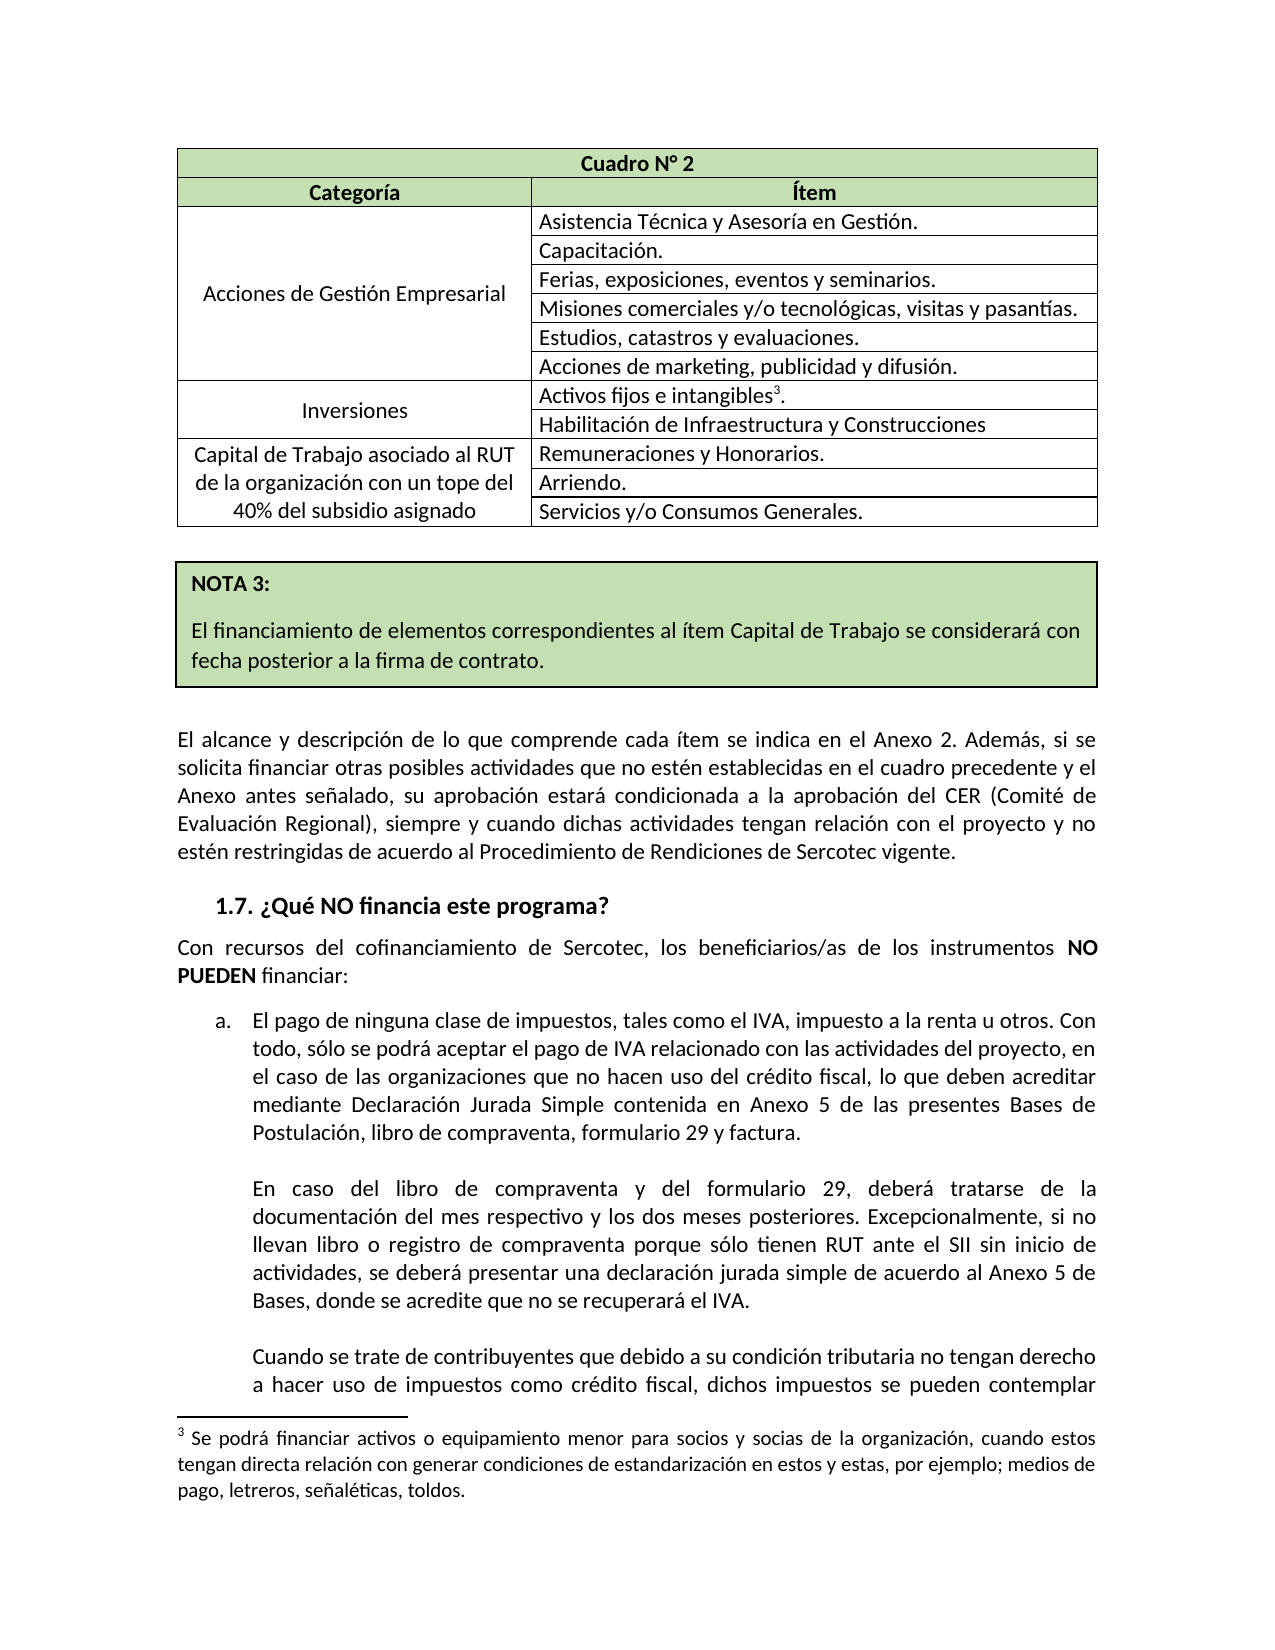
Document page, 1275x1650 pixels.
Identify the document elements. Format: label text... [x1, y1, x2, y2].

text Con recursos del cofinanciamiento de Sercotec, los beneficiarios/as de los instrumentos NO PUEDEN financiar: [177, 933, 1098, 989]
table_cell Capacitación. [532, 236, 1097, 264]
table_cell Estudios, catastros y evaluaciones. [532, 323, 1097, 351]
table_cell Capital de Trabajo asociado al RUT de la organización con un tope del 40% del subsidio asignado [178, 439, 531, 526]
table_cell Arriendo. [532, 469, 1097, 496]
table_cell Activos fijos e intangibles. [532, 381, 1097, 409]
table_cell Asistencia Técnica y Asesoría en Gestión. [532, 207, 1097, 235]
table_cell Servicios y/o Consumos Generales. [532, 498, 1097, 526]
table_cell Acciones de Gestión Empresarial [178, 207, 531, 380]
table_header Cuadro N° 2 [178, 149, 1097, 177]
table_cell Ítem [532, 178, 1097, 206]
table_cell Acciones de marketing, publicidad y difusión. [532, 352, 1097, 380]
table_cell Misiones comerciales y/o tecnológicas, visitas y pasantías. [532, 294, 1097, 322]
table_cell Inversiones [178, 381, 531, 438]
text En caso del libro de compraventa y del formulario 29, deberá tratarse de la documentación del mes respectivo y los dos meses posteriores. Excepcionalmente, si no llevan libro o registro de compraventa porque sólo tienen RUT ante el SII sin inicio de actividades, se deberá presentar una declaración jurada simple de acuerdo al Anexo 5 de Bases, donde se acredite que no se recuperará el IVA. [252, 1174, 1098, 1314]
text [252, 1342, 1098, 1398]
list El pago de ninguna clase de impuestos, tales como el IVA, impuesto a la renta u otros. Con todo, sólo se podrá aceptar el pago de IVA relacionado con las actividades del proyecto, en el caso de las organizaciones que no hacen uso del crédito fiscal, lo que deben acreditar mediante Declaración Jurada Simple contenida en Anexo 5 de las presentes Bases de Postulación, libro de compraventa, formulario 29 y factura. [215, 1006, 1098, 1146]
table_cell Categoría [178, 178, 531, 206]
text El alcance y descripción de lo que comprende cada ítem se indica en el Anexo 2. Además, si se solicita financiar otras posibles actividades que no estén establecidas en el cuadro precedente y el Anexo antes señalado, su aprobación estará condicionada a la aprobación del CER (Comité de Evaluación Regional), siempre y cuando dichas actividades tengan relación con el proyecto y no estén restringidas de acuerdo al Procedimiento de Rendiciones de Sercotec vigente. [177, 725, 1098, 866]
subtitle ¿Qué NO financia este programa? [215, 891, 1098, 921]
table_cell Ferias, exposiciones, eventos y seminarios. [532, 265, 1097, 293]
table_cell Habilitación de Infraestructura y Construcciones [532, 410, 1097, 438]
table_cell Remuneraciones y Honorarios. [532, 439, 1097, 467]
